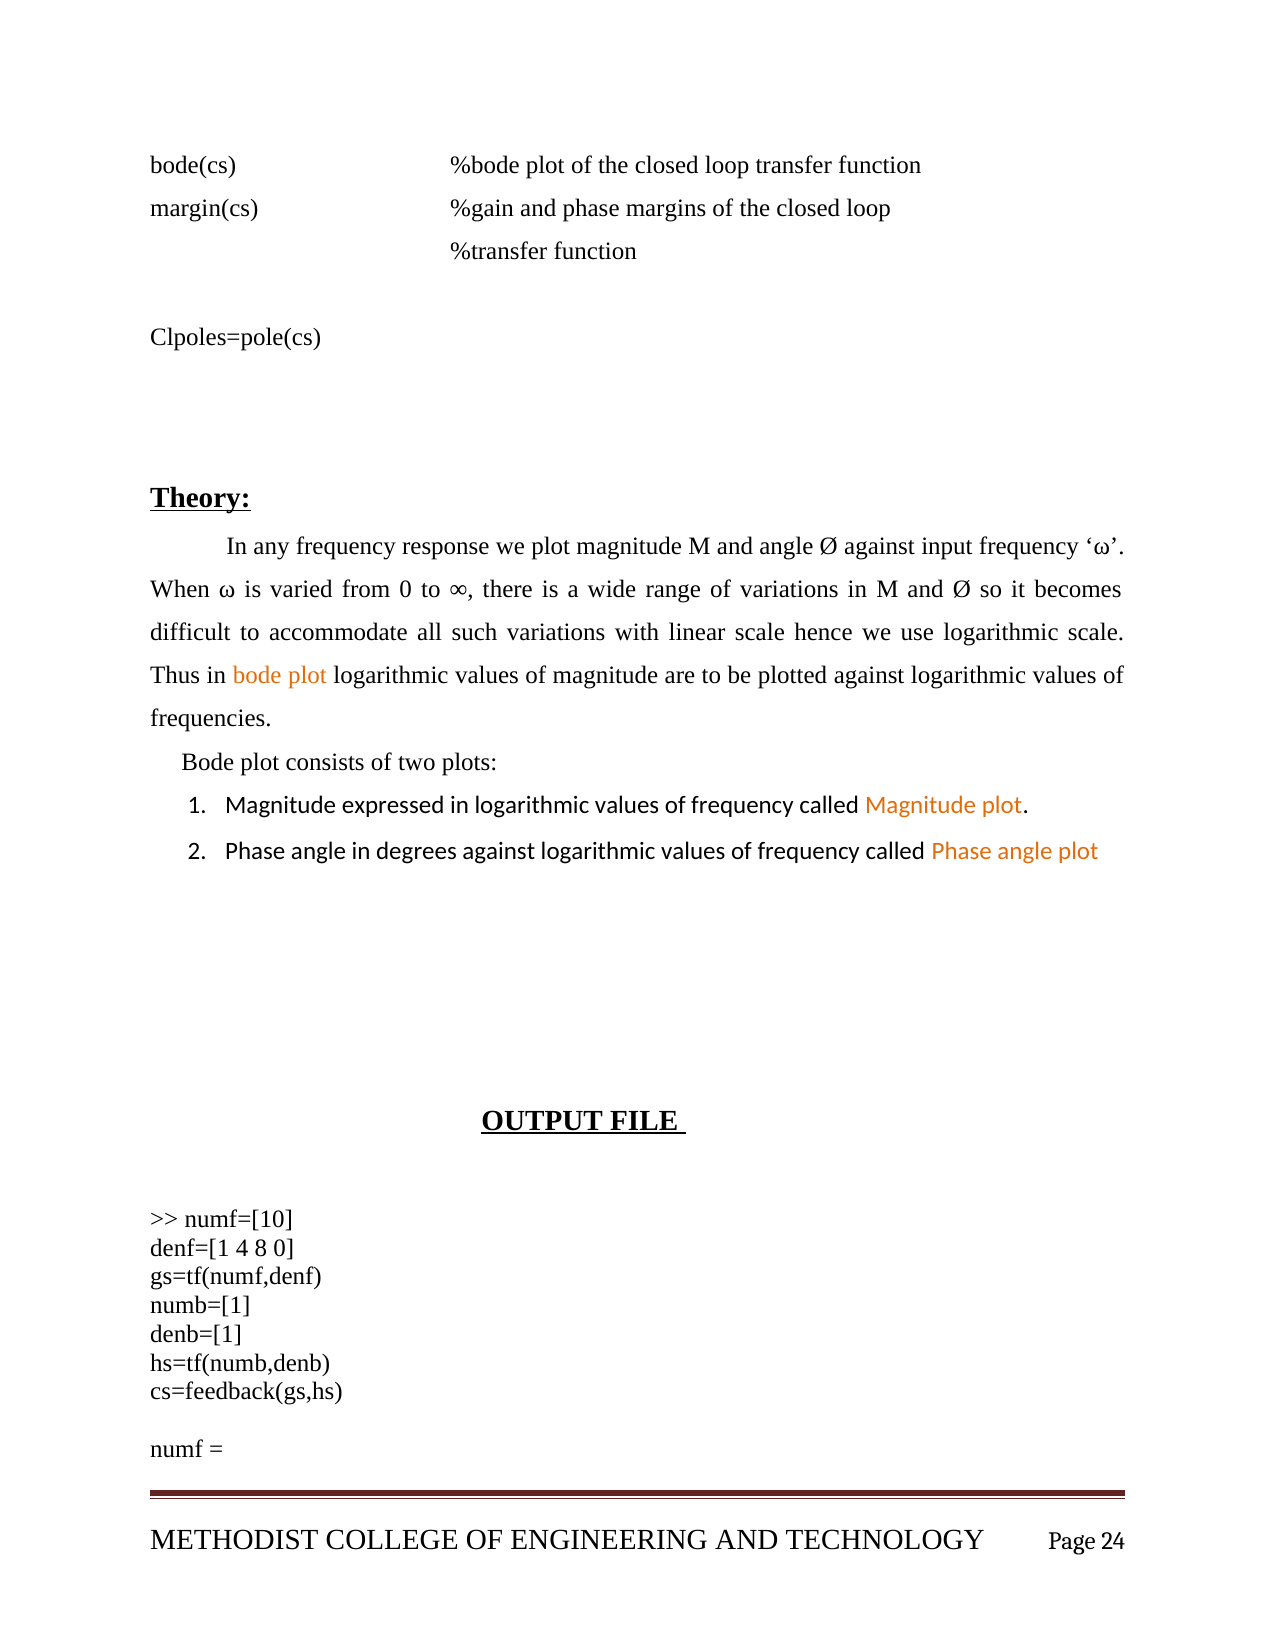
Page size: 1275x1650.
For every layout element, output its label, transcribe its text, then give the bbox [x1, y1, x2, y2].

text denb=[1] [150, 1319, 1125, 1348]
text %transfer function [150, 236, 1125, 265]
text Clpoles=pole(cs) [150, 322, 1125, 351]
text denf=[1 4 8 0] [150, 1233, 1125, 1261]
list Phase angle in degrees against logarithmic values of frequency called Phase angle plot [187, 835, 1125, 866]
text cs=feedback(gs,hs) [150, 1376, 1125, 1405]
text numb=[1] [150, 1290, 1125, 1319]
text margin(cs) %gain and phase margins of the closed loop [150, 193, 1125, 222]
list Magnitude expressed in logarithmic values of frequency called Magnitude plot. [187, 790, 1125, 820]
text hs=tf(numb,denb) [150, 1348, 1125, 1376]
text Theory: [150, 481, 1125, 514]
text bode(cs) %bode plot of the closed loop transfer function [150, 150, 1125, 179]
text OUTPUT FILE [150, 1103, 1125, 1137]
text Bode plot consists of two plots: [150, 747, 1125, 775]
text In any frequency response we plot magnitude M and angle Ø against input frequency ‘ω’. When ω is varied from 0 to ∞, there is a wide range of variations in M and Ø so it becomes difficult to accommodate all such variations with linear scale hence we use logarithmic scale. Thus in bode plot logarithmic values of magnitude are to be plotted against logarithmic values of frequencies. [150, 531, 1125, 732]
text >> numf=[10] [150, 1204, 1125, 1233]
text numf = [150, 1434, 1125, 1463]
text gs=tf(numf,denf) [150, 1261, 1125, 1290]
